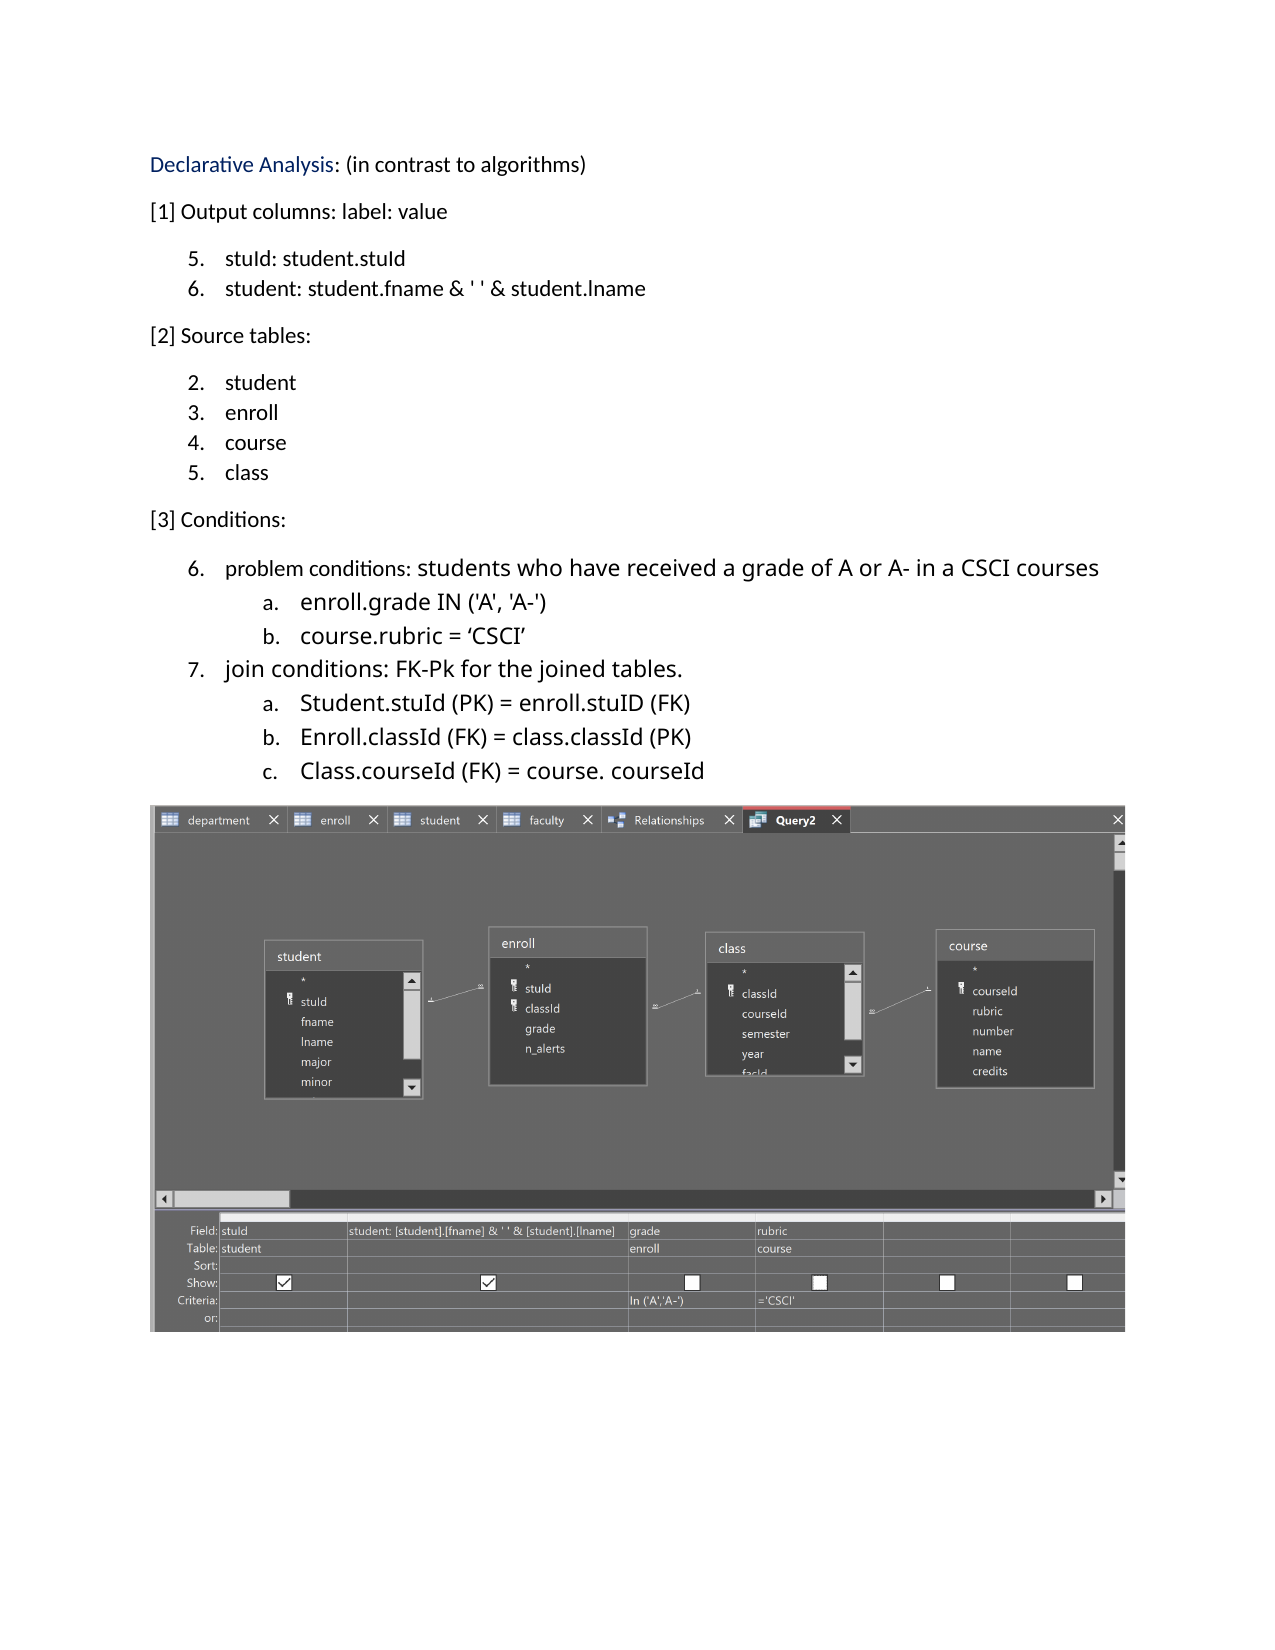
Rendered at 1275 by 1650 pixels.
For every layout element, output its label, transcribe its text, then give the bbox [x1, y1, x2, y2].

list class [187, 458, 1125, 486]
list student: student.fname & ' ' & student.lname [187, 274, 1125, 302]
list enroll.grade IN ('A', 'A-') [262, 586, 1125, 617]
list student [187, 368, 1125, 396]
list stuId: student.stuId [187, 244, 1125, 272]
list enroll [187, 398, 1125, 426]
picture [150, 805, 1125, 1332]
list problem conditions: students who have received a grade of A or A- in a CSCI courses [187, 552, 1125, 583]
list join conditions: FK-Pk for the joined tables. [187, 653, 1125, 684]
list course.rubric = ‘CSCI’ [262, 619, 1125, 651]
text [1] Output columns: label: value [150, 197, 1125, 225]
text [3] Conditions: [150, 505, 1125, 533]
list Student.stuId (PK) = enroll.stuID (FK) [262, 687, 1125, 718]
list course [187, 428, 1125, 456]
text [2] Source tables: [150, 321, 1125, 349]
list Enroll.classId (FK) = class.classId (PK) [262, 721, 1125, 752]
list Class.courseId (FK) = course. courseId [262, 754, 1125, 786]
text Declarative Analysis: (in contrast to algorithms) [150, 150, 1125, 178]
